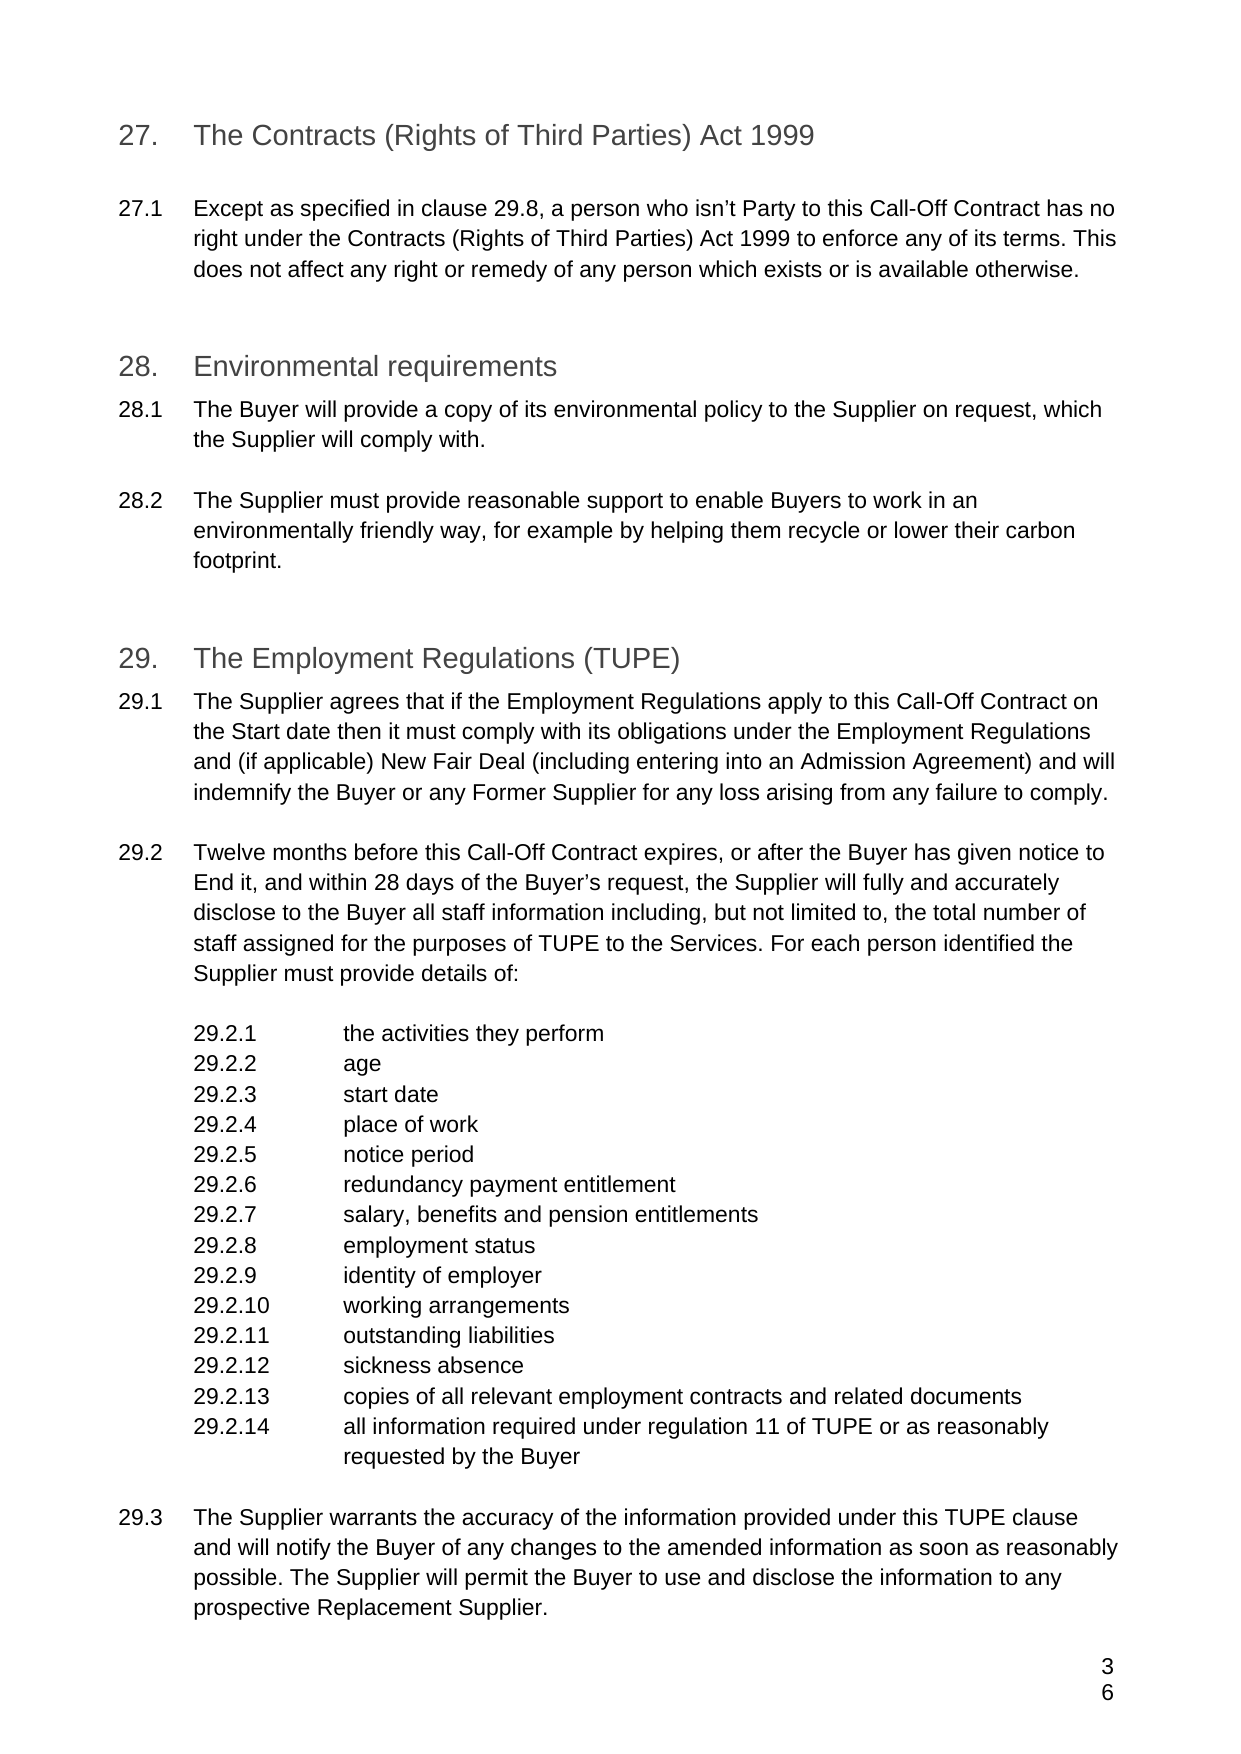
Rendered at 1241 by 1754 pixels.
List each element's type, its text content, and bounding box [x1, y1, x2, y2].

text 29.2.1 the activities they perform [118, 1020, 1122, 1047]
text 29.2 Twelve months before this Call-Off Contract expires, or after the Buyer has given notice to End it, and within 28 days of the Buyer’s request, the Supplier will fully and accurately disclose to the Buyer all staff information including, but not limited to, the total number of staff assigned for the purposes of TUPE to the Services. For each person identified the Supplier must provide details of: [118, 839, 1122, 986]
text 29.2.9 identity of employer [118, 1262, 1122, 1288]
text 29.2.14 all information required under regulation 11 of TUPE or as reasonably [118, 1413, 1122, 1439]
text requested by the Buyer [268, 1443, 1122, 1469]
text 29.3 The Supplier warrants the accuracy of the information provided under this TUPE clause and will notify the Buyer of any changes to the amended information as soon as reasonably possible. The Supplier will permit the Buyer to use and disclose the information to any prospective Replacement Supplier. [118, 1503, 1122, 1621]
text 29.2.13 copies of all relevant employment contracts and related documents [118, 1383, 1122, 1409]
text 29.2.7 salary, benefits and pension entitlements [118, 1201, 1122, 1228]
text 29.2.3 start date [118, 1081, 1122, 1107]
text 29.2.5 notice period [118, 1141, 1122, 1167]
text 28.2 The Supplier must provide reasonable support to enable Buyers to work in an environmentally friendly way, for example by helping them recycle or lower their carbon footprint. [118, 487, 1122, 574]
text 29.2.12 sickness absence [118, 1352, 1122, 1379]
text 28.1 The Buyer will provide a copy of its environmental policy to the Supplier on request, which the Supplier will comply with. [118, 396, 1122, 453]
text 29.2.10 working arrangements [118, 1292, 1122, 1318]
text 29.2.8 employment status [118, 1232, 1122, 1258]
text 29.2.6 redundancy payment entitlement [118, 1171, 1122, 1198]
text 29.2.4 place of work [118, 1111, 1122, 1137]
text 27.1 Except as specified in clause 29.8, a person who isn’t Party to this Call-Off Contract has no right under the Contracts (Rights of Third Parties) Act 1999 to enforce any of its terms. This does not affect any right or remedy of any person which exists or is available otherwise. [118, 195, 1122, 282]
text 29.1 The Supplier agrees that if the Employment Regulations apply to this Call-Off Contract on the Start date then it must comply with its obligations under the Employment Regulations and (if applicable) New Fair Deal (including entering into an Admission Agreement) and will indemnify the Buyer or any Former Supplier for any loss arising from any failure to comply. [118, 688, 1122, 805]
text 29.2.2 age [118, 1050, 1122, 1077]
subtitle 27. The Contracts (Rights of Third Parties) Act 1999 [118, 118, 1122, 152]
subtitle 29. The Employment Regulations (TUPE) [118, 641, 1122, 674]
text 29.2.11 outstanding liabilities [118, 1322, 1122, 1349]
subtitle 28. Environmental requirements [118, 349, 1122, 383]
